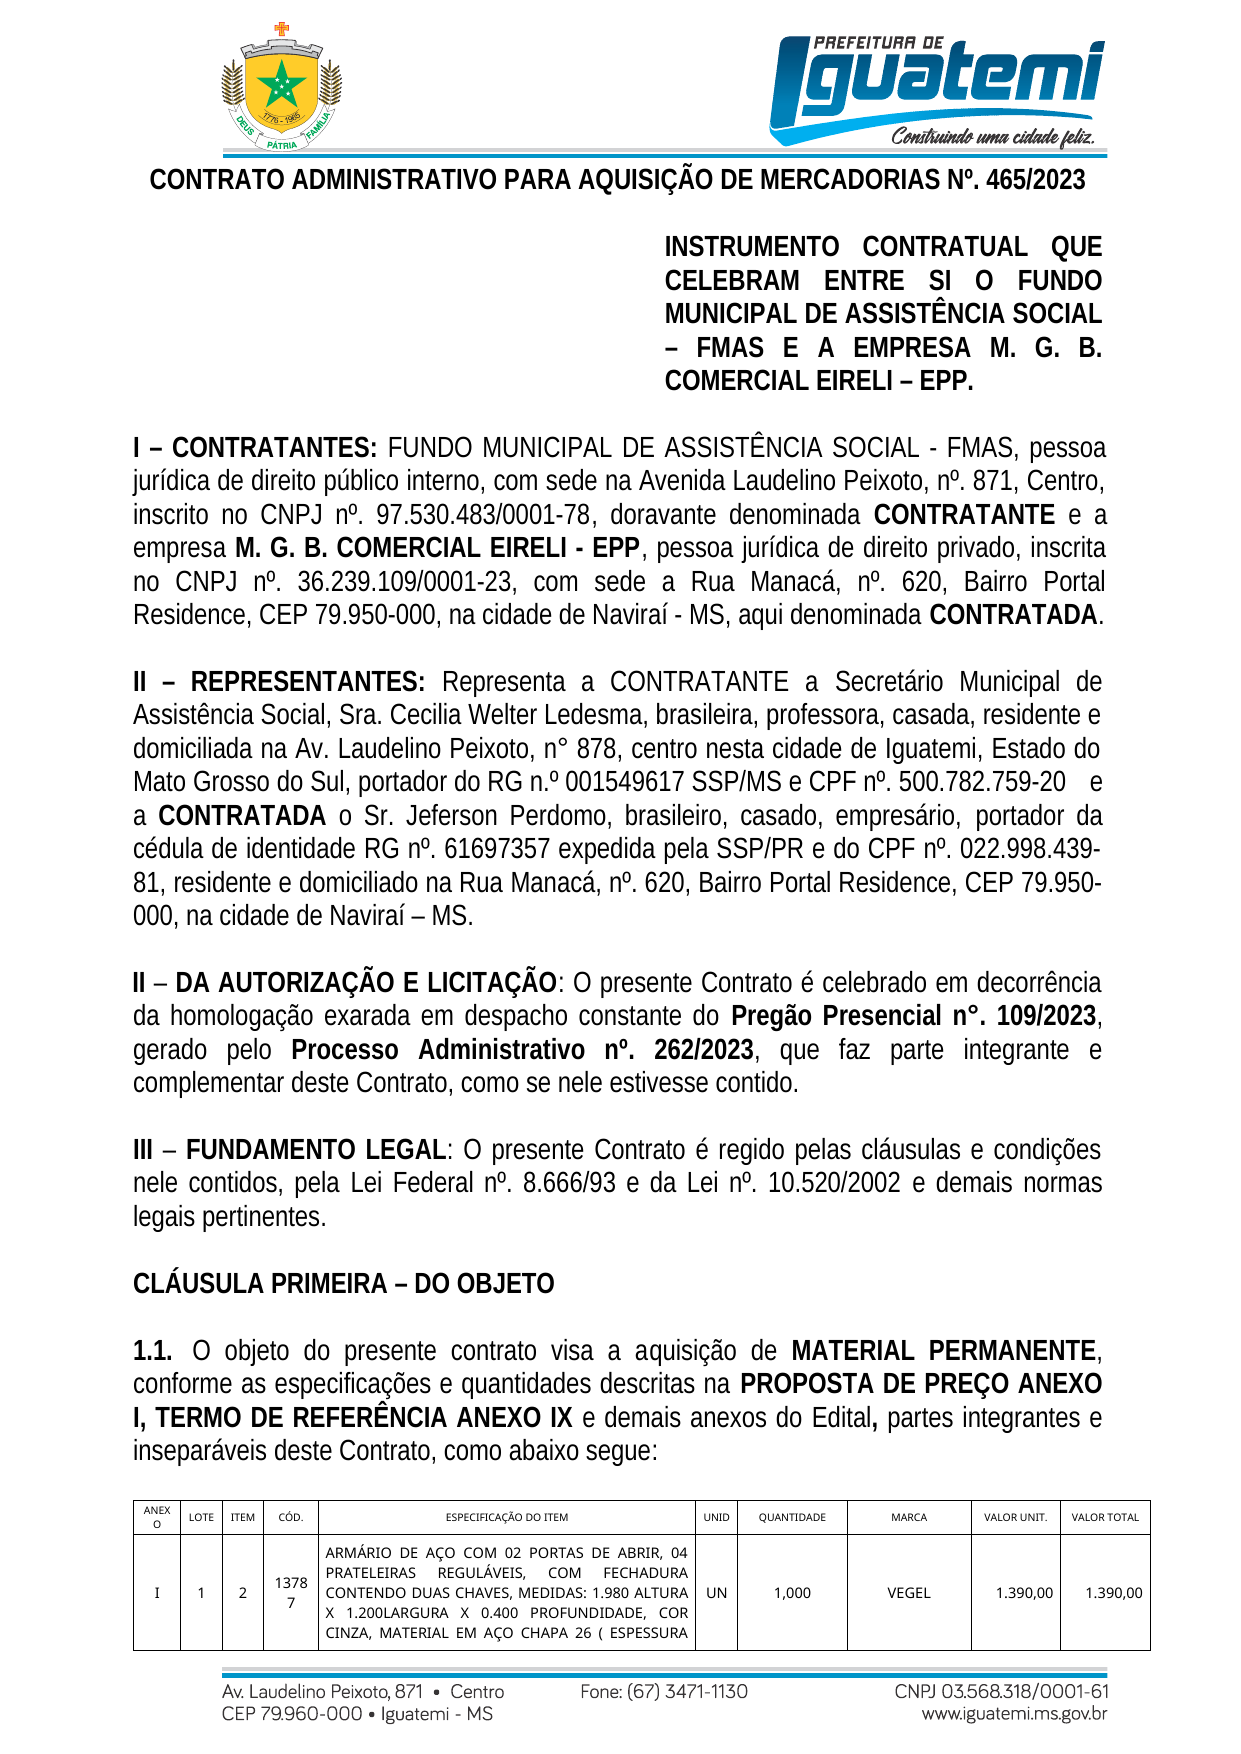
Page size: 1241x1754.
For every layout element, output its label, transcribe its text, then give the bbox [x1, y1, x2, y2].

table_cell UN [696, 1535, 737, 1650]
text INSTRUMENTO CONTRATUAL QUE CELEBRAM ENTRE SI O FUNDO MUNICIPAL DE ASSISTÊNCIA SOCIAL – FMAS E A EMPRESA M. G. B. COMERCIAL EIRELI – EPP. [664, 229, 1103, 397]
table_header ESPECIFICAÇÃO DO ITEM [319, 1501, 695, 1534]
table_header MARCA [848, 1501, 971, 1534]
text CONTRATO ADMINISTRATIVO PARA AQUISIÇÃO DE MERCADORIAS Nº. 465/2023 [133, 162, 1103, 196]
table_header UNID [696, 1501, 737, 1534]
table_cell 2 [223, 1535, 263, 1650]
table_header ITEM [223, 1501, 263, 1534]
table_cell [319, 1535, 695, 1650]
table_cell 1 [181, 1535, 222, 1650]
text II – DA AUTORIZAÇÃO E LICITAÇÃO: O presente Contrato é celebrado em decorrência da homologação exarada em despacho constante do Pregão Presencial n°. 109/2023, gerado pelo Processo Administrativo nº. 262/2023, que faz parte integrante e complementar deste Contrato, como se nele estivesse contido. [132, 965, 1103, 1099]
text I – CONTRATANTES: FUNDO MUNICIPAL DE ASSISTÊNCIA SOCIAL - FMAS, pessoa jurídica de direito público interno, com sede na Avenida Laudelino Peixoto, nº. 871, Centro, inscrito no CNPJ nº. 97.530.483/0001-78, doravante denominada CONTRATANTE e a empresa M. G. B. COMERCIAL EIRELI - EPP, pessoa jurídica de direito privado, inscrita no CNPJ nº. 36.239.109/0001-23, com sede a Rua Manacá, nº. 620, Bairro Portal Residence, CEP 79.950-000, na cidade de Naviraí - MS, aqui denominada CONTRATADA. [133, 430, 1107, 631]
table_header LOTE [181, 1501, 222, 1534]
list O objeto do presente contrato visa a aquisição de MATERIAL PERMANENTE, conforme as especificações e quantidades descritas na PROPOSTA DE PREÇO ANEXO I, TERMO DE REFERÊNCIA ANEXO IX e demais anexos do Edital, partes integrantes e inseparáveis deste Contrato, como abaixo segue: [133, 1333, 1103, 1467]
text III – FUNDAMENTO LEGAL: O presente Contrato é regido pelas cláusulas e condições nele contidos, pela Lei Federal nº. 8.666/93 e da Lei nº. 10.520/2002 e demais normas legais pertinentes. [133, 1132, 1103, 1232]
table_cell 13787 [264, 1535, 318, 1650]
table_header VALOR TOTAL [1061, 1501, 1150, 1534]
table_cell 1.390,00 [972, 1535, 1060, 1650]
table_header VALOR UNIT. [972, 1501, 1060, 1534]
table_cell 1.390,00 [1061, 1535, 1150, 1650]
table_header QUANTIDADE [738, 1501, 847, 1534]
text CLÁUSULA PRIMEIRA – DO OBJETO [133, 1266, 1103, 1299]
table_cell I [134, 1535, 180, 1650]
table_cell VEGEL [848, 1535, 971, 1650]
table_header ANEXO [134, 1501, 180, 1534]
text II – REPRESENTANTES: Representa a CONTRATANTE a Secretário Municipal de Assistência Social, Sra. Cecilia Welter Ledesma, brasileira, professora, casada, residente e domiciliada na Av. Laudelino Peixoto, n° 878, centro nesta cidade de Iguatemi, Estado do Mato Grosso do Sul, portador do RG n.º 001549617 SSP/MS e CPF nº. 500.782.759-20 e a CONTRATADA o Sr. Jeferson Perdomo, brasileiro, casado, empresário, portador da cédula de identidade RG nº. 61697357 expedida pela SSP/PR e do CPF nº. 022.998.439-81, residente e domiciliado na Rua Manacá, nº. 620, Bairro Portal Residence, CEP 79.950-000, na cidade de Naviraí – MS. [133, 664, 1103, 932]
table_header CÓD. [264, 1501, 318, 1534]
table_cell 1,000 [738, 1535, 847, 1650]
